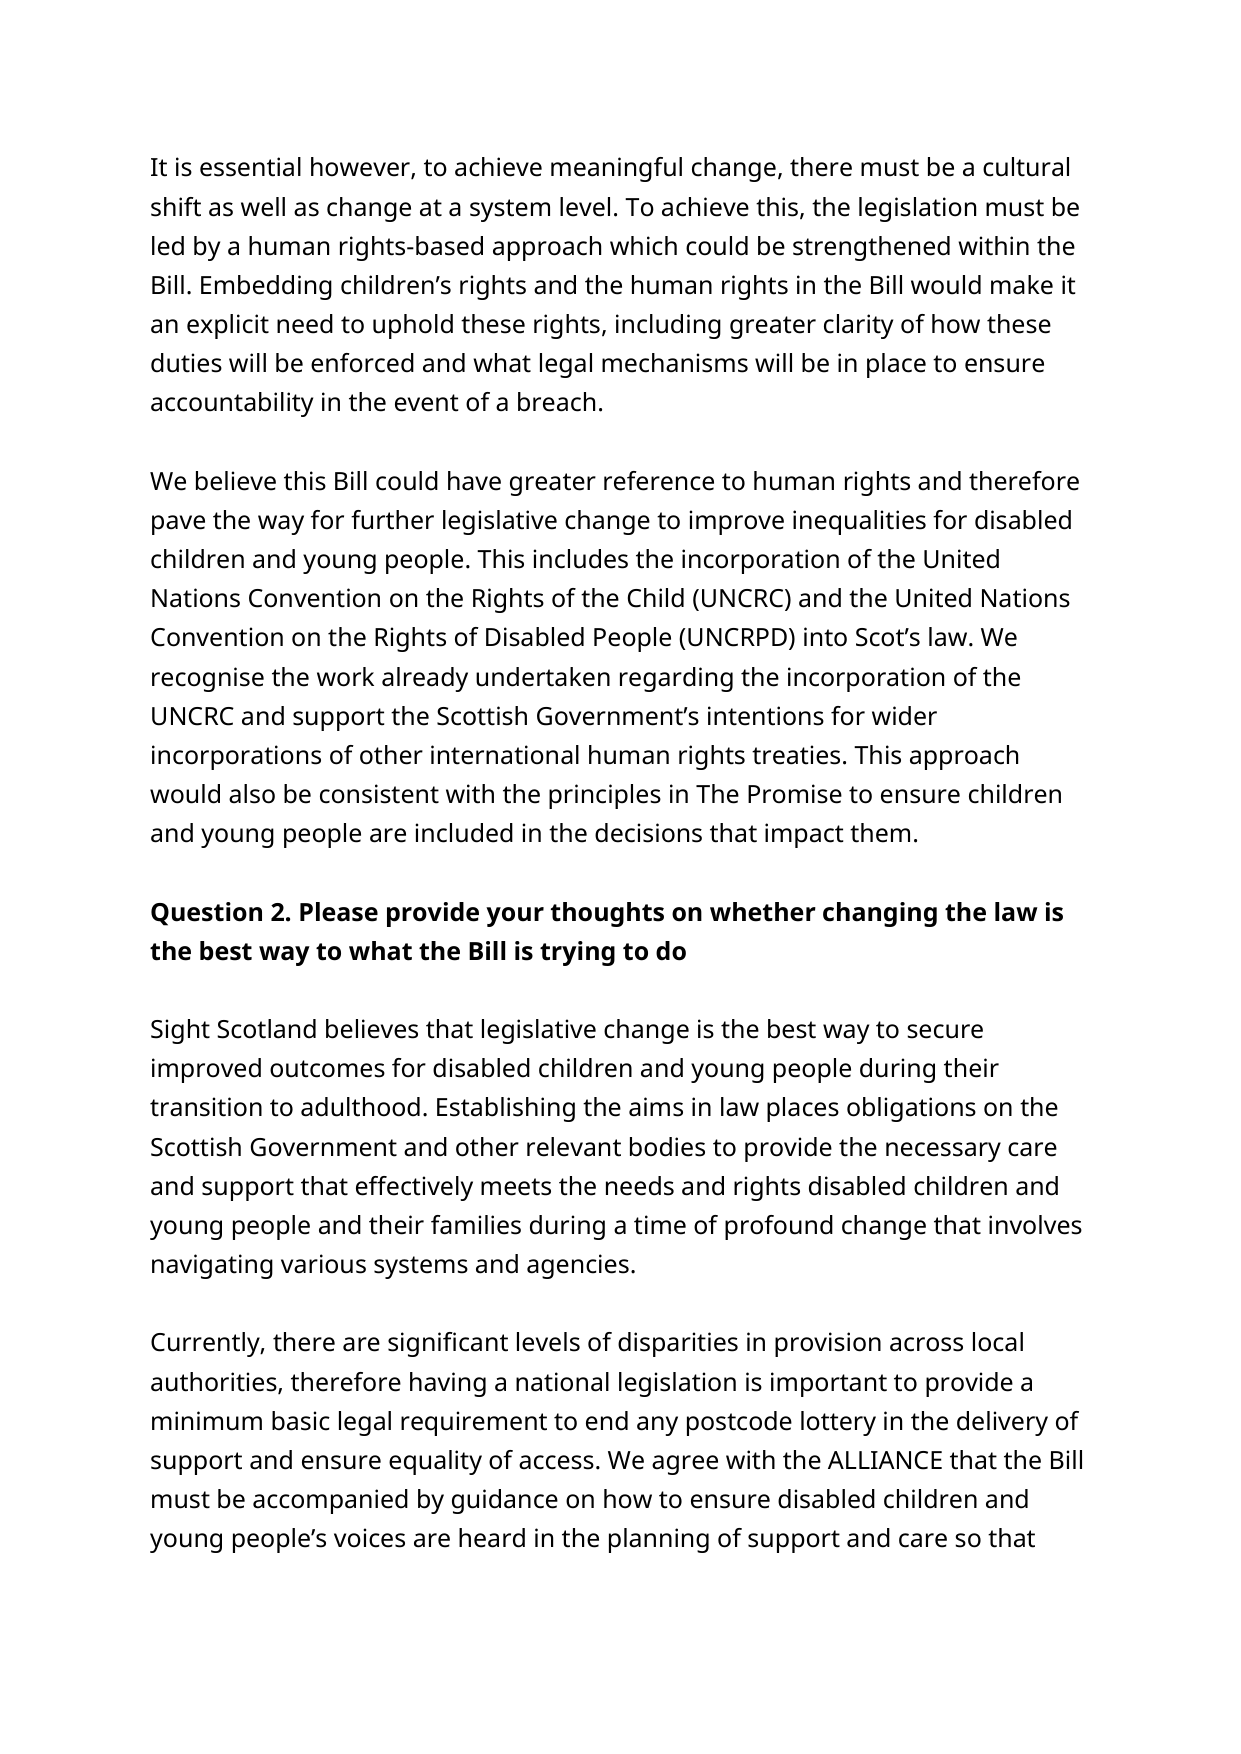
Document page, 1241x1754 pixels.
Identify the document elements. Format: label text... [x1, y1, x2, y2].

text We believe this Bill could have greater reference to human rights and therefore pave the way for further legislative change to improve inequalities for disabled children and young people. This includes the incorporation of the United Nations Convention on the Rights of the Child (UNCRC) and the United Nations Convention on the Rights of Disabled People (UNCRPD) into Scot’s law. We recognise the work already undertaken regarding the incorporation of the UNCRC and support the Scottish Government’s intentions for wider incorporations of other international human rights treaties. This approach would also be consistent with the principles in The Promise to ensure children and young people are included in the decisions that impact them. [150, 463, 1090, 850]
text Sight Scotland believes that legislative change is the best way to secure improved outcomes for disabled children and young people during their transition to adulthood. Establishing the aims in law places obligations on the Scottish Government and other relevant bodies to provide the necessary care and support that effectively meets the needs and rights disabled children and young people and their families during a time of profound change that involves navigating various systems and agencies. [150, 1012, 1090, 1281]
text Question 2. Please provide your thoughts on whether changing the law is the best way to what the Bill is trying to do [150, 894, 1090, 967]
text It is essential however, to achieve meaningful change, there must be a cultural shift as well as change at a system level. To achieve this, the legislation must be led by a human rights-based approach which could be strengthened within the Bill. Embedding children’s rights and the human rights in the Bill would make it an explicit need to uphold these rights, including greater clarity of how these duties will be enforced and what legal mechanisms will be in place to ensure accountability in the event of a breach. [150, 150, 1090, 419]
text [150, 1325, 1090, 1555]
